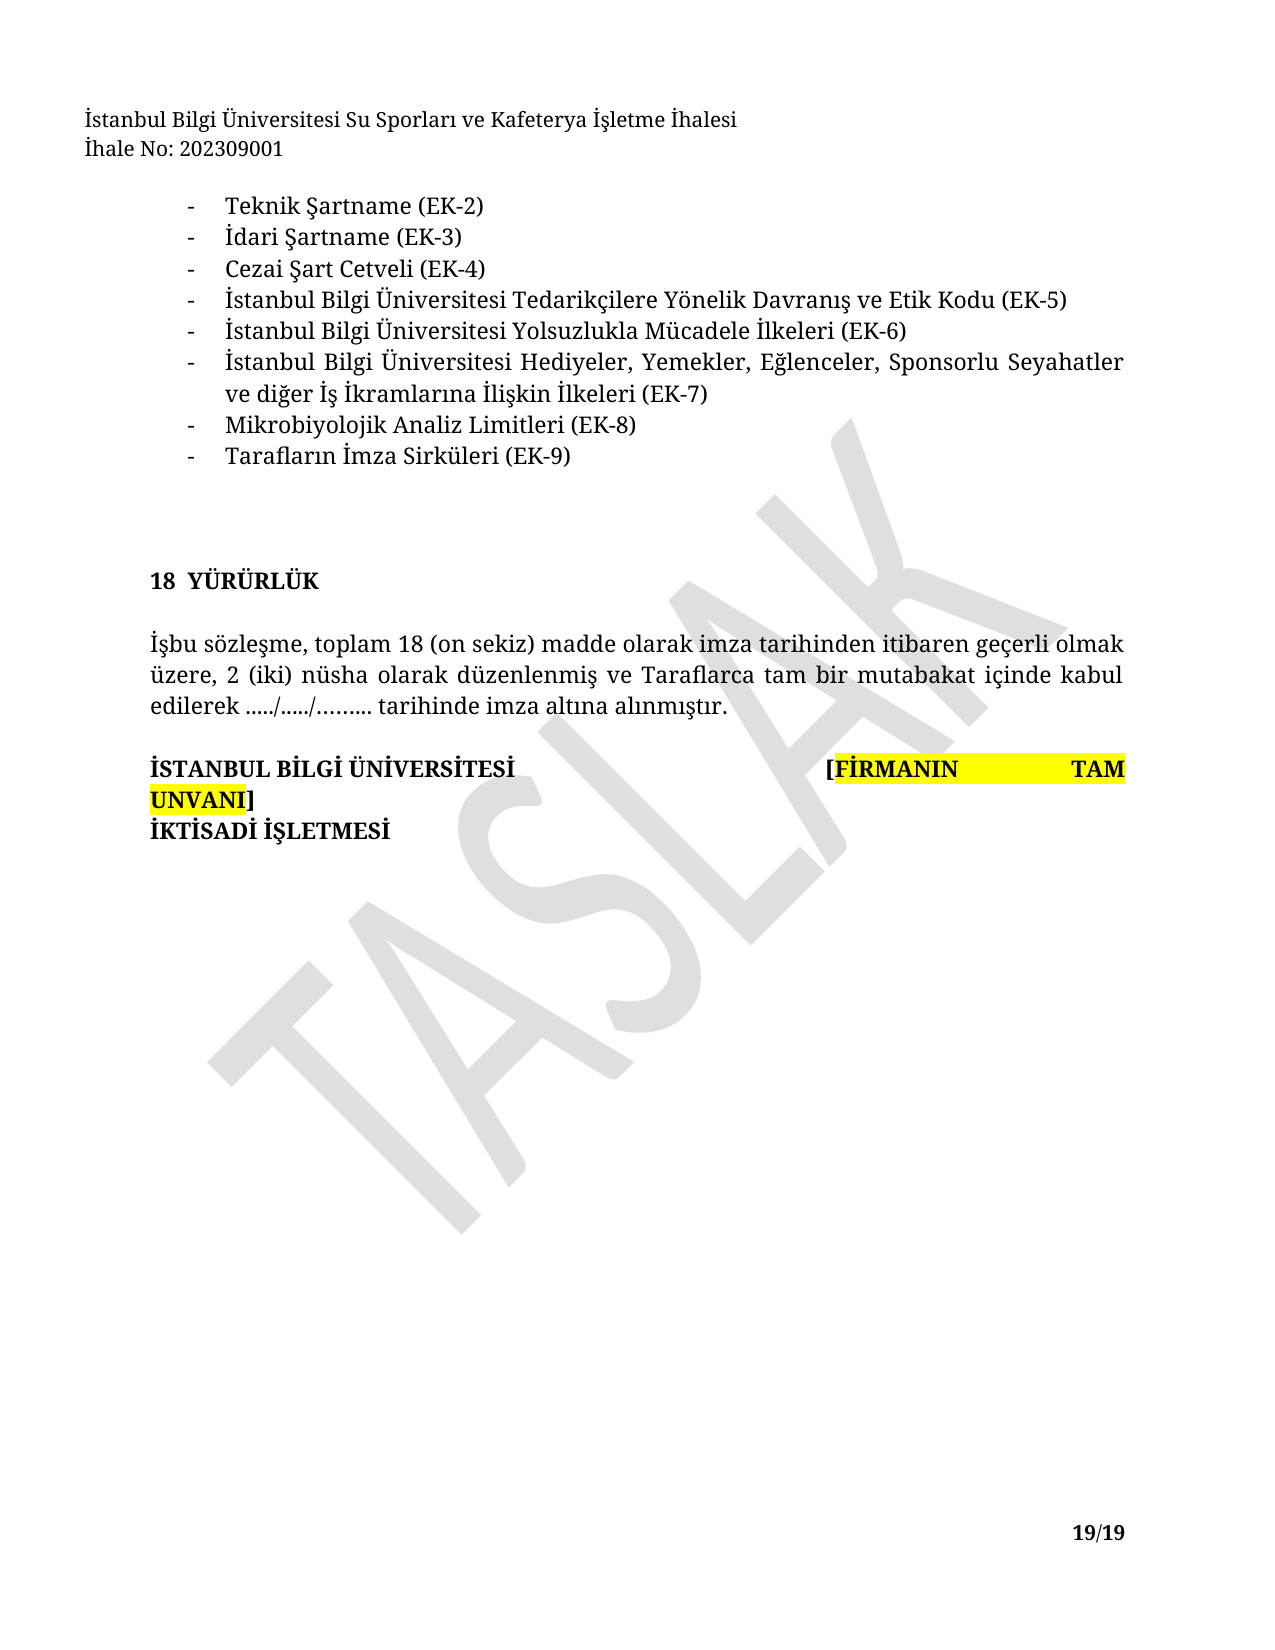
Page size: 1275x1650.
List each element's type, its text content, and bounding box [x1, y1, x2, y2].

list İstanbul Bilgi Üniversitesi Tedarikçilere Yönelik Davranış ve Etik Kodu (EK-5) [187, 284, 1125, 315]
list Teknik Şartname (EK-2) [187, 190, 1125, 221]
list YÜRÜRLÜK [150, 565, 1125, 596]
text İşbu sözleşme, toplam 18 (on sekiz) madde olarak imza tarihinden itibaren geçerli olmak üzere, 2 (iki) nüsha olarak düzenlenmiş ve Taraflarca tam bir mutabakat içinde kabul edilerek ...../...../……... tarihinde imza altına alınmıştır. [150, 628, 1125, 721]
list İstanbul Bilgi Üniversitesi Hediyeler, Yemekler, Eğlenceler, Sponsorlu Seyahatler ve diğer İş İkramlarına İlişkin İlkeleri (EK-7) [187, 346, 1125, 409]
text İSTANBUL BİLGİ ÜNİVERSİTESİ [FİRMANIN TAM UNVANI] [150, 753, 1125, 815]
list Cezai Şart Cetveli (EK-4) [187, 253, 1125, 284]
list Tarafların İmza Sirküleri (EK-9) [187, 440, 1125, 471]
list Mikrobiyolojik Analiz Limitleri (EK-8) [187, 409, 1125, 440]
list İdari Şartname (EK-3) [187, 221, 1125, 253]
list İstanbul Bilgi Üniversitesi Yolsuzlukla Mücadele İlkeleri (EK-6) [187, 315, 1125, 346]
text İKTİSADİ İŞLETMESİ [150, 815, 1125, 846]
